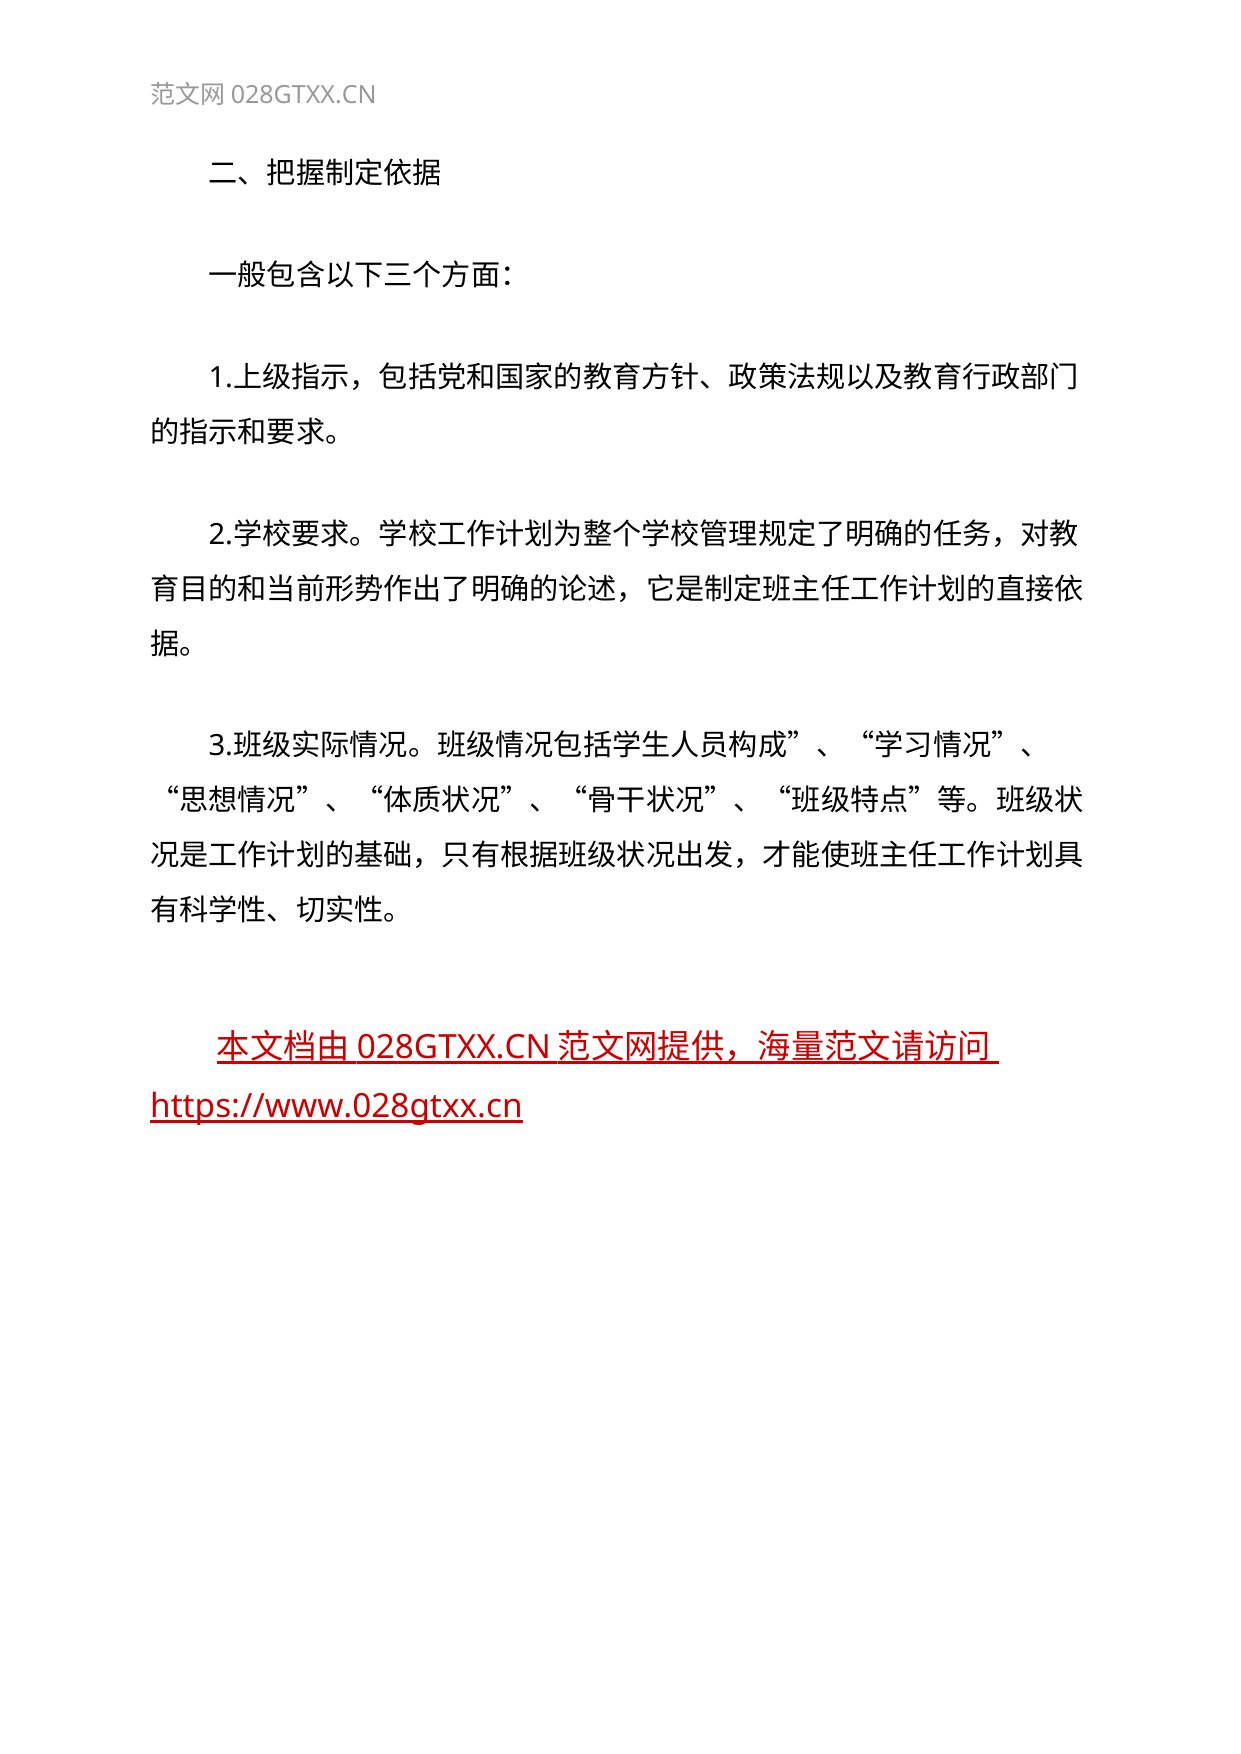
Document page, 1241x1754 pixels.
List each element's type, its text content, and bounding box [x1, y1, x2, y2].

text 2.学校要求。学校工作计划为整个学校管理规定了明确的任务，对教育目的和当前形势作出了明确的论述，它是制定班主任工作计划的直接依据。 [150, 510, 1090, 662]
text 二、把握制定依据 [150, 150, 1090, 192]
text 本文档由028GTXX.CN范文网提供，海量范文请访问 https://www.028gtxx.cn [150, 1020, 1090, 1127]
text 3.班级实际情况。班级情况包括学生人员构成”、“学习情况”、“思想情况”、“体质状况”、“骨干状况”、“班级特点”等。班级状况是工作计划的基础，只有根据班级状况出发，才能使班主任工作计划具有科学性、切实性。 [150, 722, 1090, 929]
text 1.上级指示，包括党和国家的教育方针、政策法规以及教育行政部门的指示和要求。 [150, 353, 1090, 451]
text 一般包含以下三个方面： [150, 252, 1090, 294]
